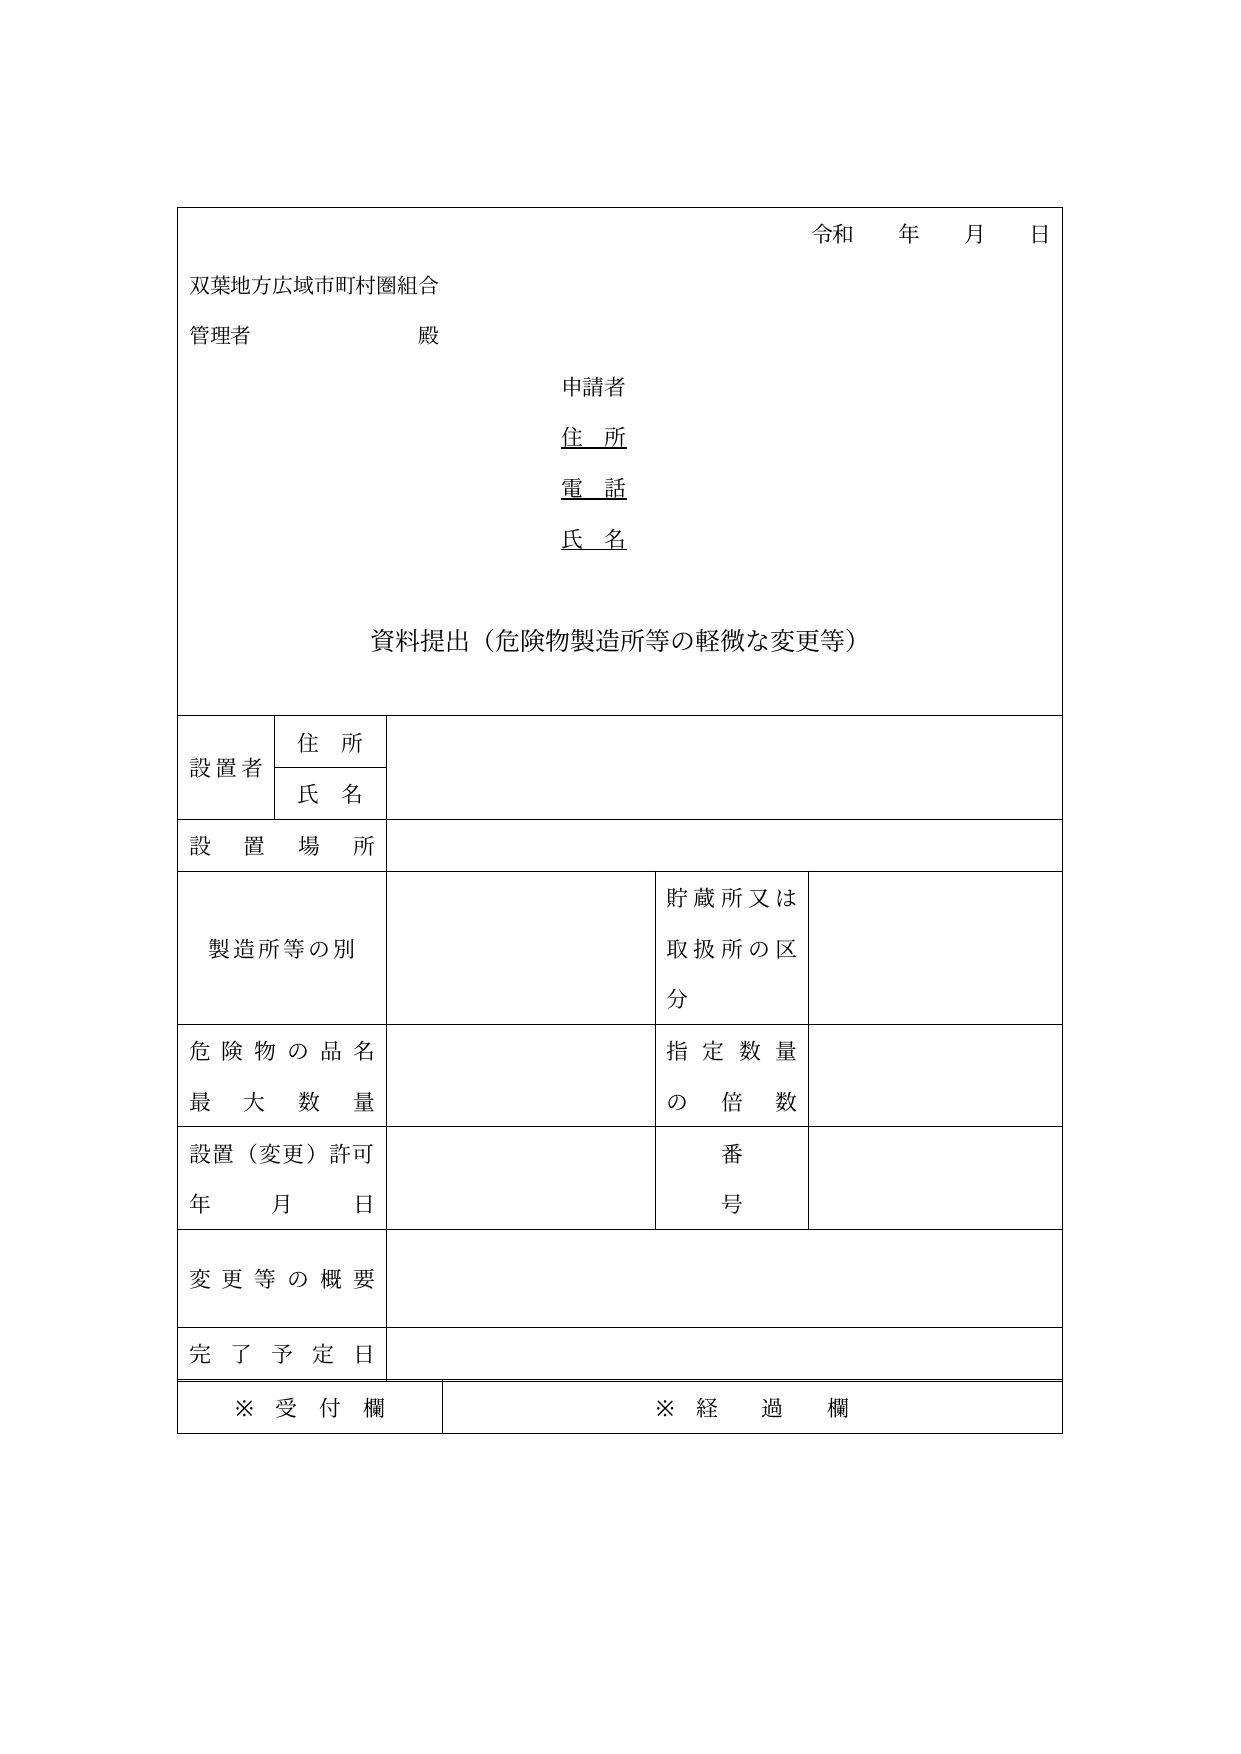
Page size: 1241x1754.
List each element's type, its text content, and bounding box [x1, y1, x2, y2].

table_header 令和 年 月 日 双葉地方広域市町村圏組合 管理者 殿 申請者 住 所 電 話 氏 名 資料提出（危険物製造所等の軽微な変更等） [178, 208, 1062, 715]
table_cell 指定数量 の倍数 [656, 1025, 808, 1126]
table_cell [809, 1025, 1062, 1126]
table_cell ※ 受 付 欄 [178, 1382, 442, 1432]
table_cell [387, 1127, 655, 1229]
table_cell 変更等の概要 [178, 1230, 386, 1327]
table_cell 設置場所 [178, 820, 386, 871]
table_cell [387, 1025, 655, 1126]
table_cell 住 所 [275, 716, 386, 767]
table_cell 設置（変更）許可 年月日 [178, 1127, 386, 1229]
table_cell 氏 名 [275, 768, 386, 819]
table_cell ※ 経 過 欄 [443, 1382, 1062, 1432]
table_cell 危険物の品名 最大数量 [178, 1025, 386, 1126]
table_cell [809, 1127, 1062, 1229]
table_cell 貯蔵所又は 取扱所の区分 [656, 872, 808, 1024]
table_cell [387, 716, 1062, 819]
table_cell [387, 820, 1062, 871]
table_cell [809, 872, 1062, 1024]
table_cell 完了予定日 [178, 1328, 386, 1379]
table_cell [387, 872, 655, 1024]
table_cell 設置者 [178, 716, 274, 819]
table_cell [387, 1230, 1062, 1327]
table_cell 番 号 [656, 1127, 808, 1229]
table_cell 製造所等の別 [178, 872, 386, 1024]
table_cell [387, 1328, 1062, 1379]
